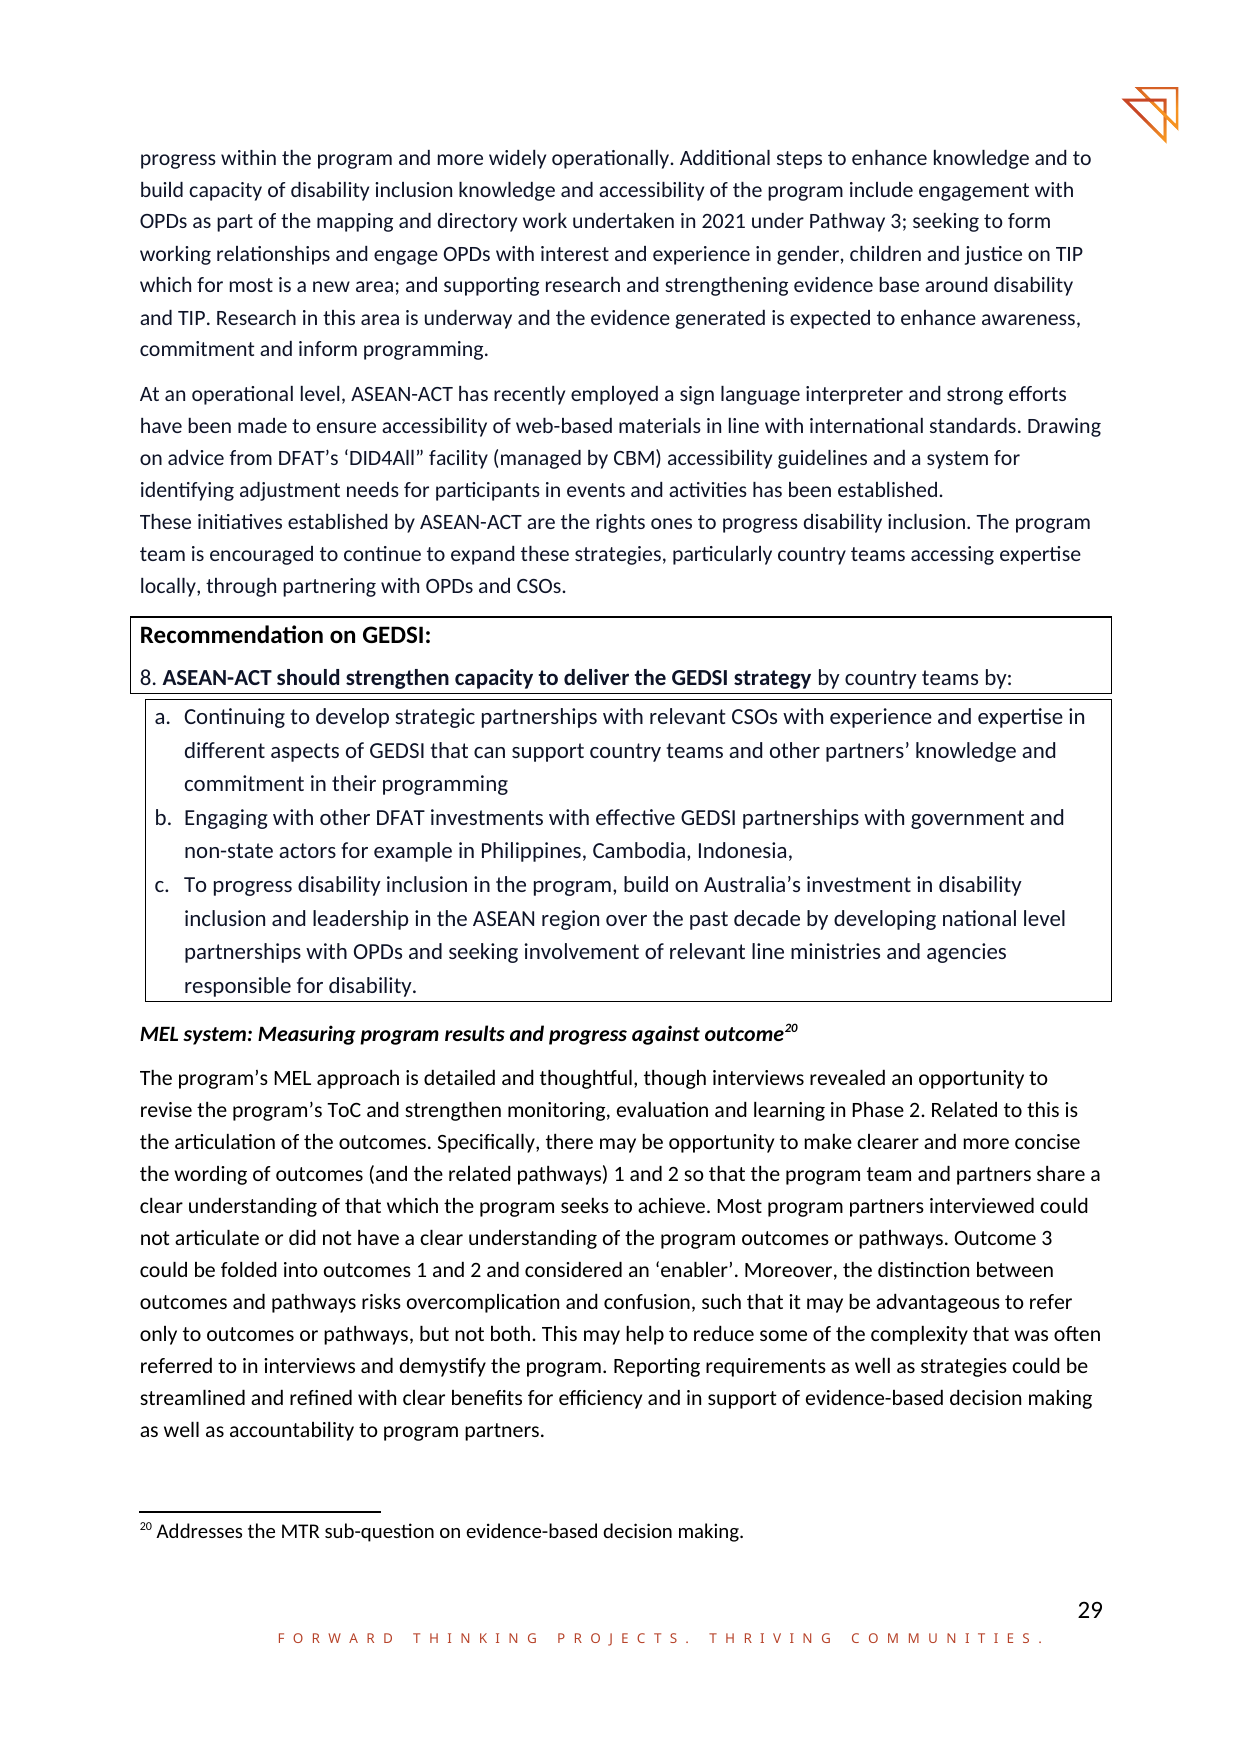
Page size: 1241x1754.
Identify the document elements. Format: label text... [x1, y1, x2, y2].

list To progress disability inclusion in the program, build on Australia’s investment in disability inclusion and leadership in the ASEAN region over the past decade by developing national level partnerships with OPDs and seeking involvement of relevant line ministries and agencies responsible for disability. [146, 867, 1111, 1001]
text 8. ASEAN-ACT should strengthen capacity to deliver the GEDSI strategy by country teams by: [131, 659, 1111, 693]
text Recommendation on GEDSI: [131, 618, 1111, 650]
text At an operational level, ASEAN-ACT has recently employed a sign language interpreter and strong efforts have been made to ensure accessibility of web-based materials in line with international standards. Drawing on advice from DFAT’s ‘DID4All” facility (managed by CBM) accessibility guidelines and a system for identifying adjustment needs for participants in events and activities has been established. [139, 380, 1103, 503]
text The program’s MEL approach is detailed and thoughtful, though interviews revealed an opportunity to revise the program’s ToC and strengthen monitoring, evaluation and learning in Phase 2. Related to this is the articulation of the outcomes. Specifically, there may be opportunity to make clearer and more concise the wording of outcomes (and the related pathways) 1 and 2 so that the program team and partners share a clear understanding of that which the program seeks to achieve. Most program partners interviewed could not articulate or did not have a clear understanding of the program outcomes or pathways. Outcome 3 could be folded into outcomes 1 and 2 and considered an ‘enabler’. Moreover, the distinction between outcomes and pathways risks overcomplication and confusion, such that it may be advantageous to refer only to outcomes or pathways, but not both. This may help to reduce some of the complexity that was often referred to in interviews and demystify the program. Reporting requirements as well as strategies could be streamlined and refined with clear benefits for efficiency and in support of evidence-based decision making as well as accountability to program partners. [139, 1064, 1103, 1443]
list Continuing to develop strategic partnerships with relevant CSOs with experience and expertise in different aspects of GEDSI that can support country teams and other partners’ knowledge and commitment in their programming [146, 700, 1111, 797]
text These initiatives established by ASEAN-ACT are the rights ones to progress disability inclusion. The program team is encouraged to continue to expand these strategies, particularly country teams accessing expertise locally, through partnering with OPDs and CSOs. [139, 508, 1103, 599]
text MEL system: Measuring program results and progress against outcome [784, 1020, 1103, 1047]
list Engaging with other DFAT investments with effective GEDSI partnerships with government and non-state actors for example in Philippines, Cambodia, Indonesia, [146, 800, 1111, 864]
picture [1121, 87, 1179, 144]
